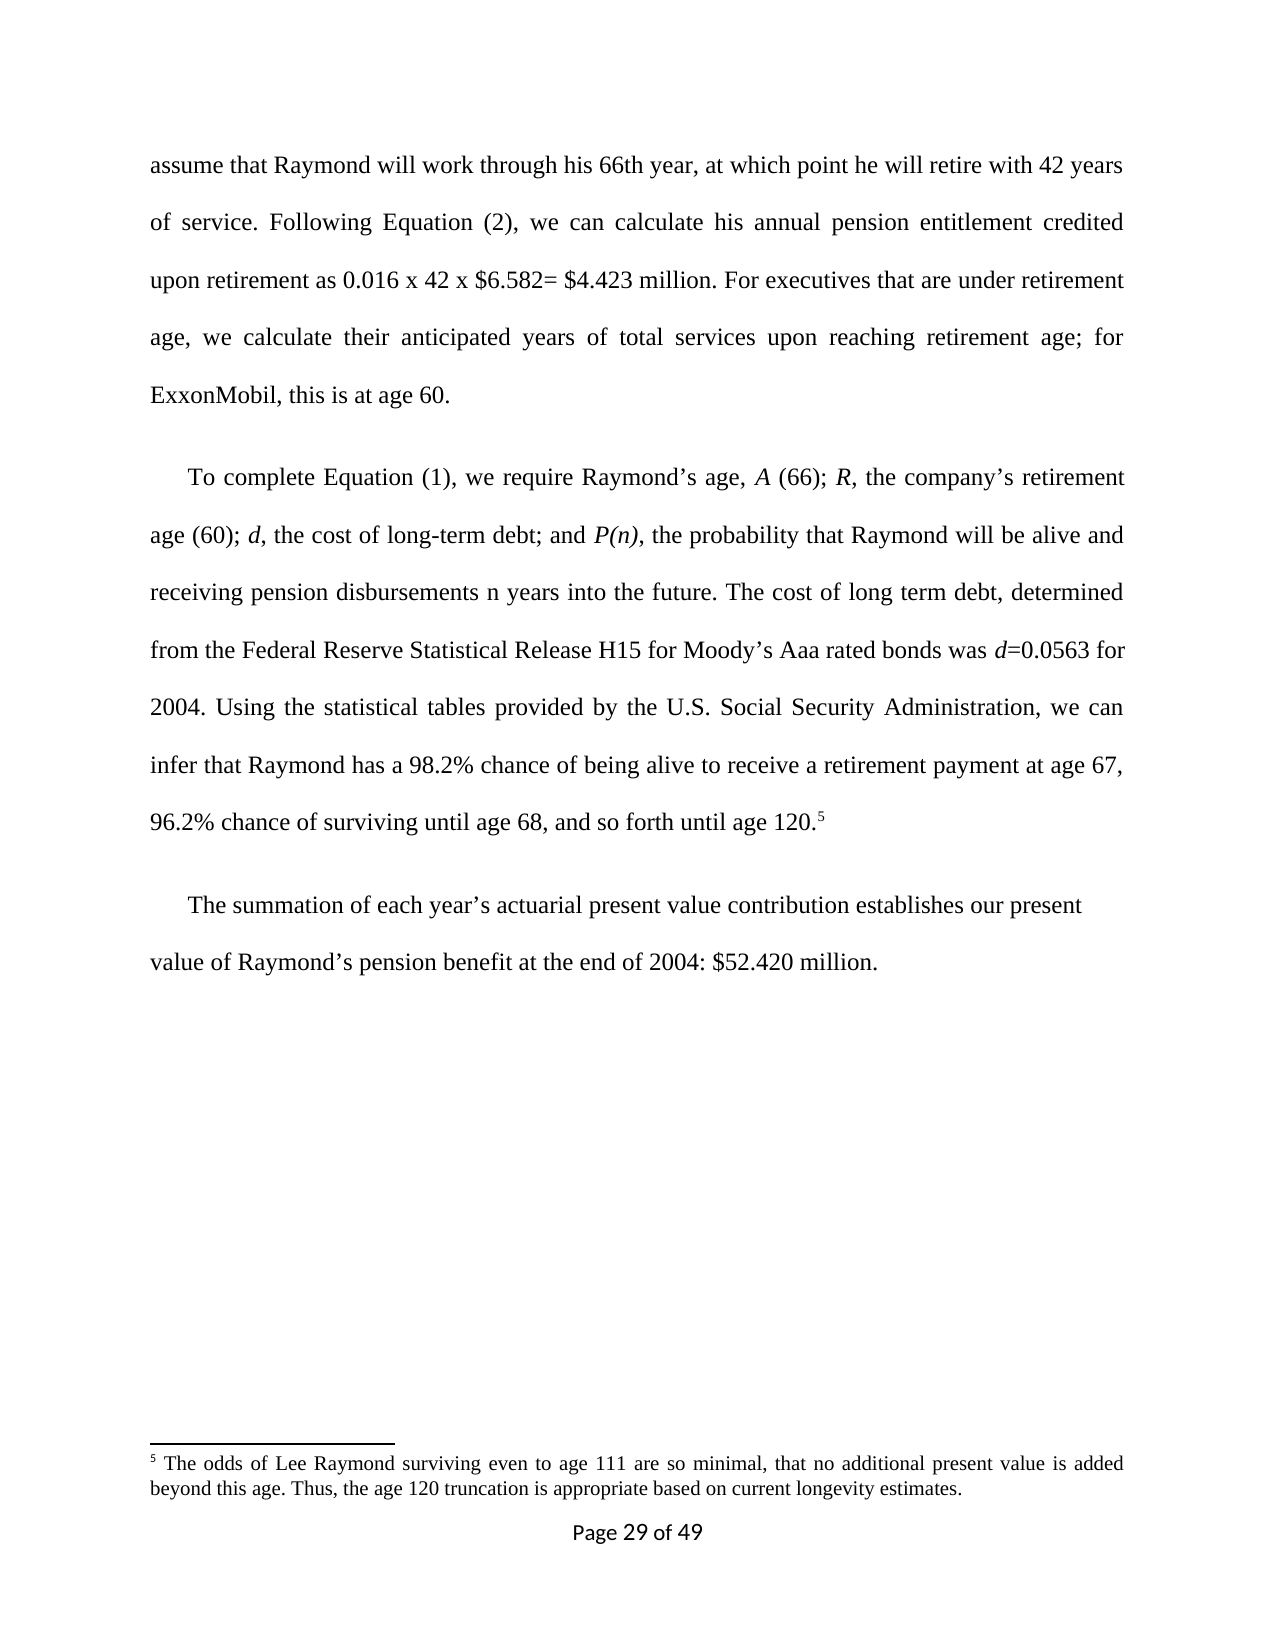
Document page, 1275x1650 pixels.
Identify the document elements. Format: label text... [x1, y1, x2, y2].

text To complete Equation (1), we require Raymond’s age, A (66); R, the company’s retirement age (60); d, the cost of long-term debt; and P(n), the probability that Raymond will be alive and receiving pension disbursements n years into the future. The cost of long term debt, determined from the Federal Reserve Statistical Release H15 for Moody’s Aaa rated bonds was d=0.0563 for 2004. Using the statistical tables provided by the U.S. Social Security Administration, we can infer that Raymond has a 98.2% chance of being alive to receive a retirement payment at age 67, 96.2% chance of surviving until age 68, and so forth until age 120. [150, 462, 1125, 836]
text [150, 150, 1125, 409]
text The summation of each year’s actuarial present value contribution establishes our present value of Raymond’s pension benefit at the end of 2004: $52.420 million. [150, 890, 1125, 976]
